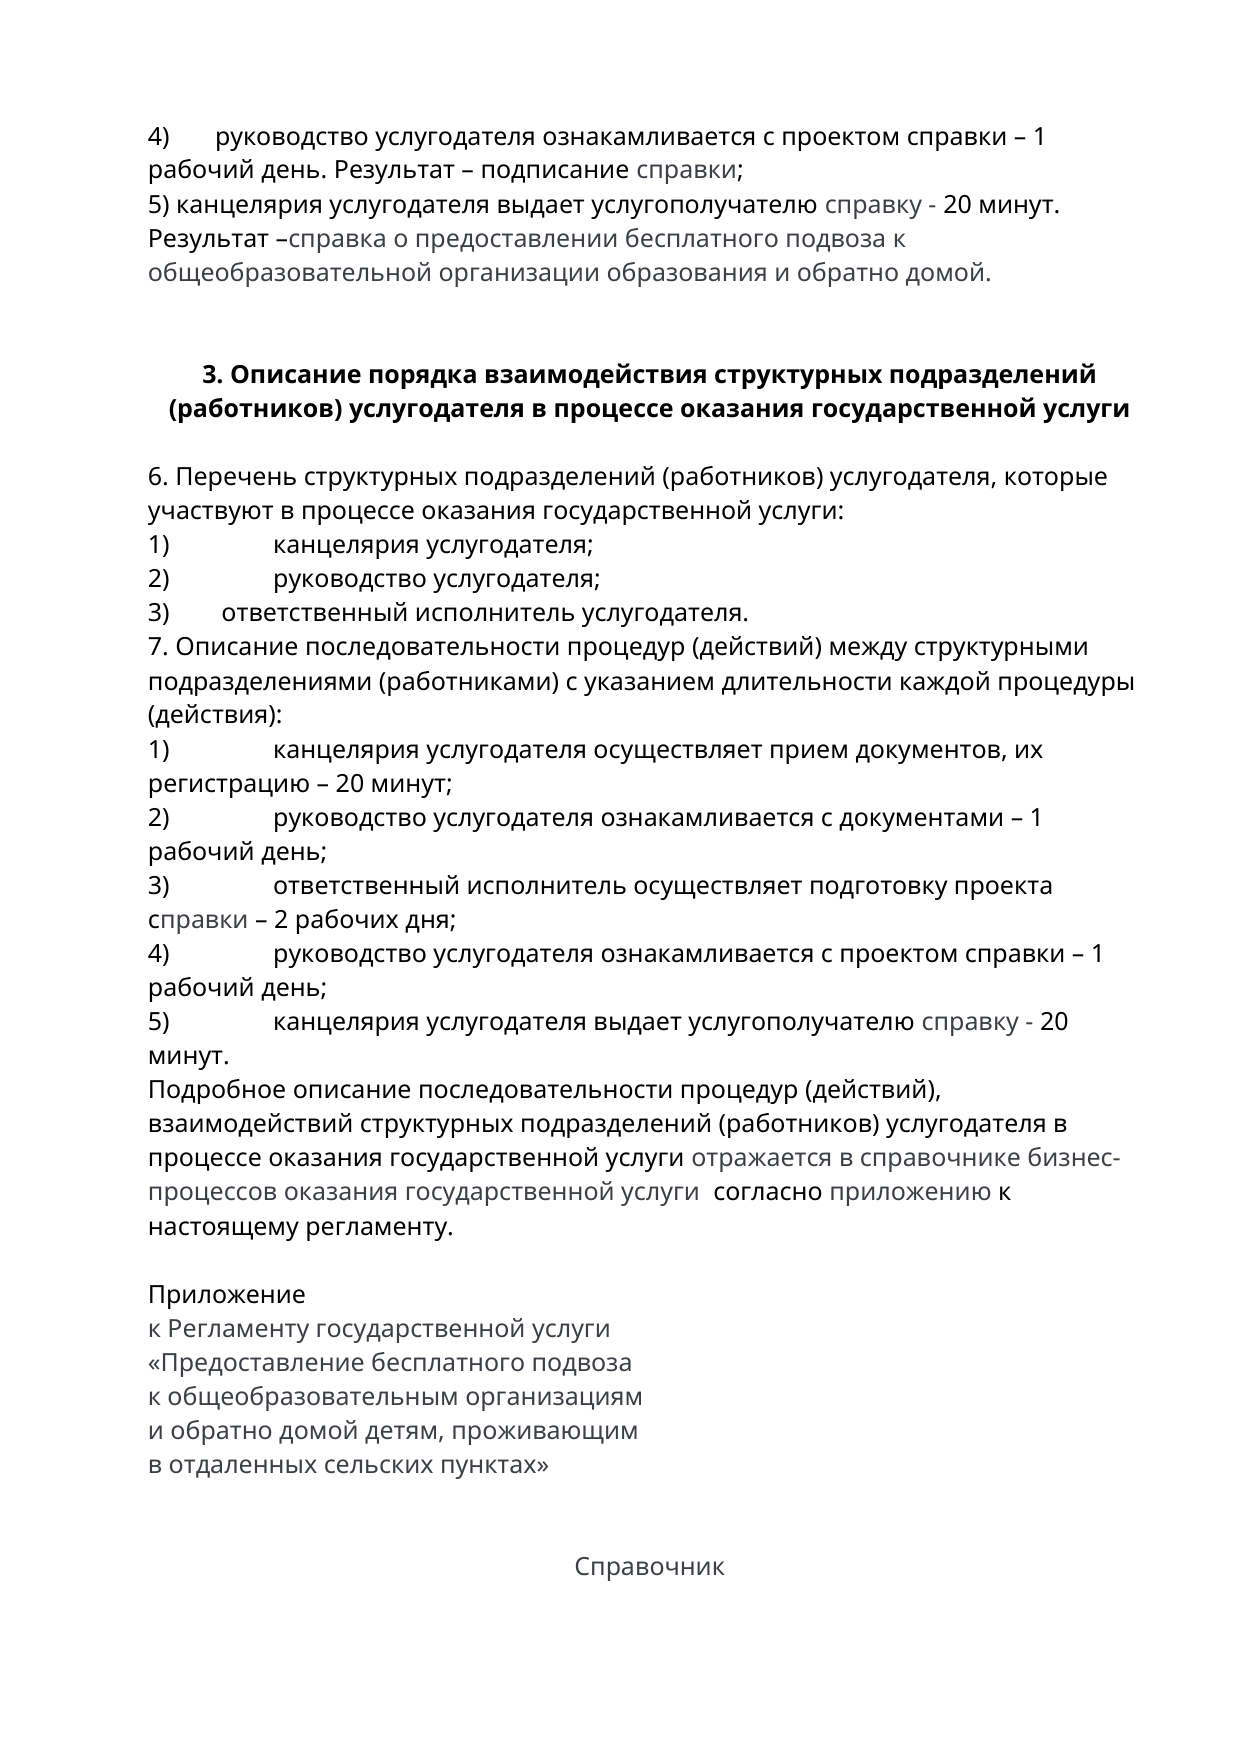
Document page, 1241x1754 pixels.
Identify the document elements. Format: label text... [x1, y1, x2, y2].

text в отдаленных сельских пунктах» [148, 1447, 1152, 1481]
text 1) канцелярия услугодателя; [148, 527, 1152, 561]
text Подробное описание последовательности процедур (действий), взаимодействий структурных подразделений (работников) услугодателя в процессе оказания государственной услуги отражается в справочнике бизнес-процессов оказания государственной услуги согласно приложению к настоящему регламенту. [148, 1072, 1152, 1242]
text к Регламенту государственной услуги [148, 1310, 1152, 1344]
text 5) канцелярия услугодателя выдает услугополучателю справку - 20 минут. [148, 1004, 1152, 1072]
text «Предоставление бесплатного подвоза [148, 1344, 1152, 1378]
text 5) канцелярия услугодателя выдает услугополучателю справку - 20 минут. Результат –справка о предоставлении бесплатного подвоза к общеобразовательной организации образования и обратно домой. [148, 186, 1152, 288]
text 2) руководство услугодателя; [148, 561, 1152, 595]
text 3) ответственный исполнитель услугодателя. [148, 595, 1152, 629]
text 7. Описание последовательности процедур (действий) между структурными подразделениями (работниками) с указанием длительности каждой процедуры (действия): [148, 629, 1152, 731]
text 4) руководство услугодателя ознакамливается с проектом справки – 1 рабочий день; [148, 936, 1152, 1004]
text 4) руководство услугодателя ознакамливается с проектом справки – 1 рабочий день. Результат – подписание справки; [148, 118, 1152, 186]
text Справочник [148, 1549, 1152, 1583]
text 2) руководство услугодателя ознакамливается с документами – 1 рабочий день; [148, 799, 1152, 867]
text 3) ответственный исполнитель осуществляет подготовку проекта справки – 2 рабочих дня; [148, 867, 1152, 936]
text 1) канцелярия услугодателя осуществляет прием документов, их регистрацию – 20 минут; [148, 731, 1152, 799]
text Приложение [148, 1276, 1152, 1310]
text 6. Перечень структурных подразделений (работников) услугодателя, которые участвуют в процессе оказания государственной услуги: [148, 459, 1152, 527]
text и обратно домой детям, проживающим [148, 1412, 1152, 1447]
text к общеобразовательным организациям [148, 1378, 1152, 1412]
text 3. Описание порядка взаимодействия структурных подразделений (работников) услугодателя в процессе оказания государственной услуги [148, 357, 1152, 425]
